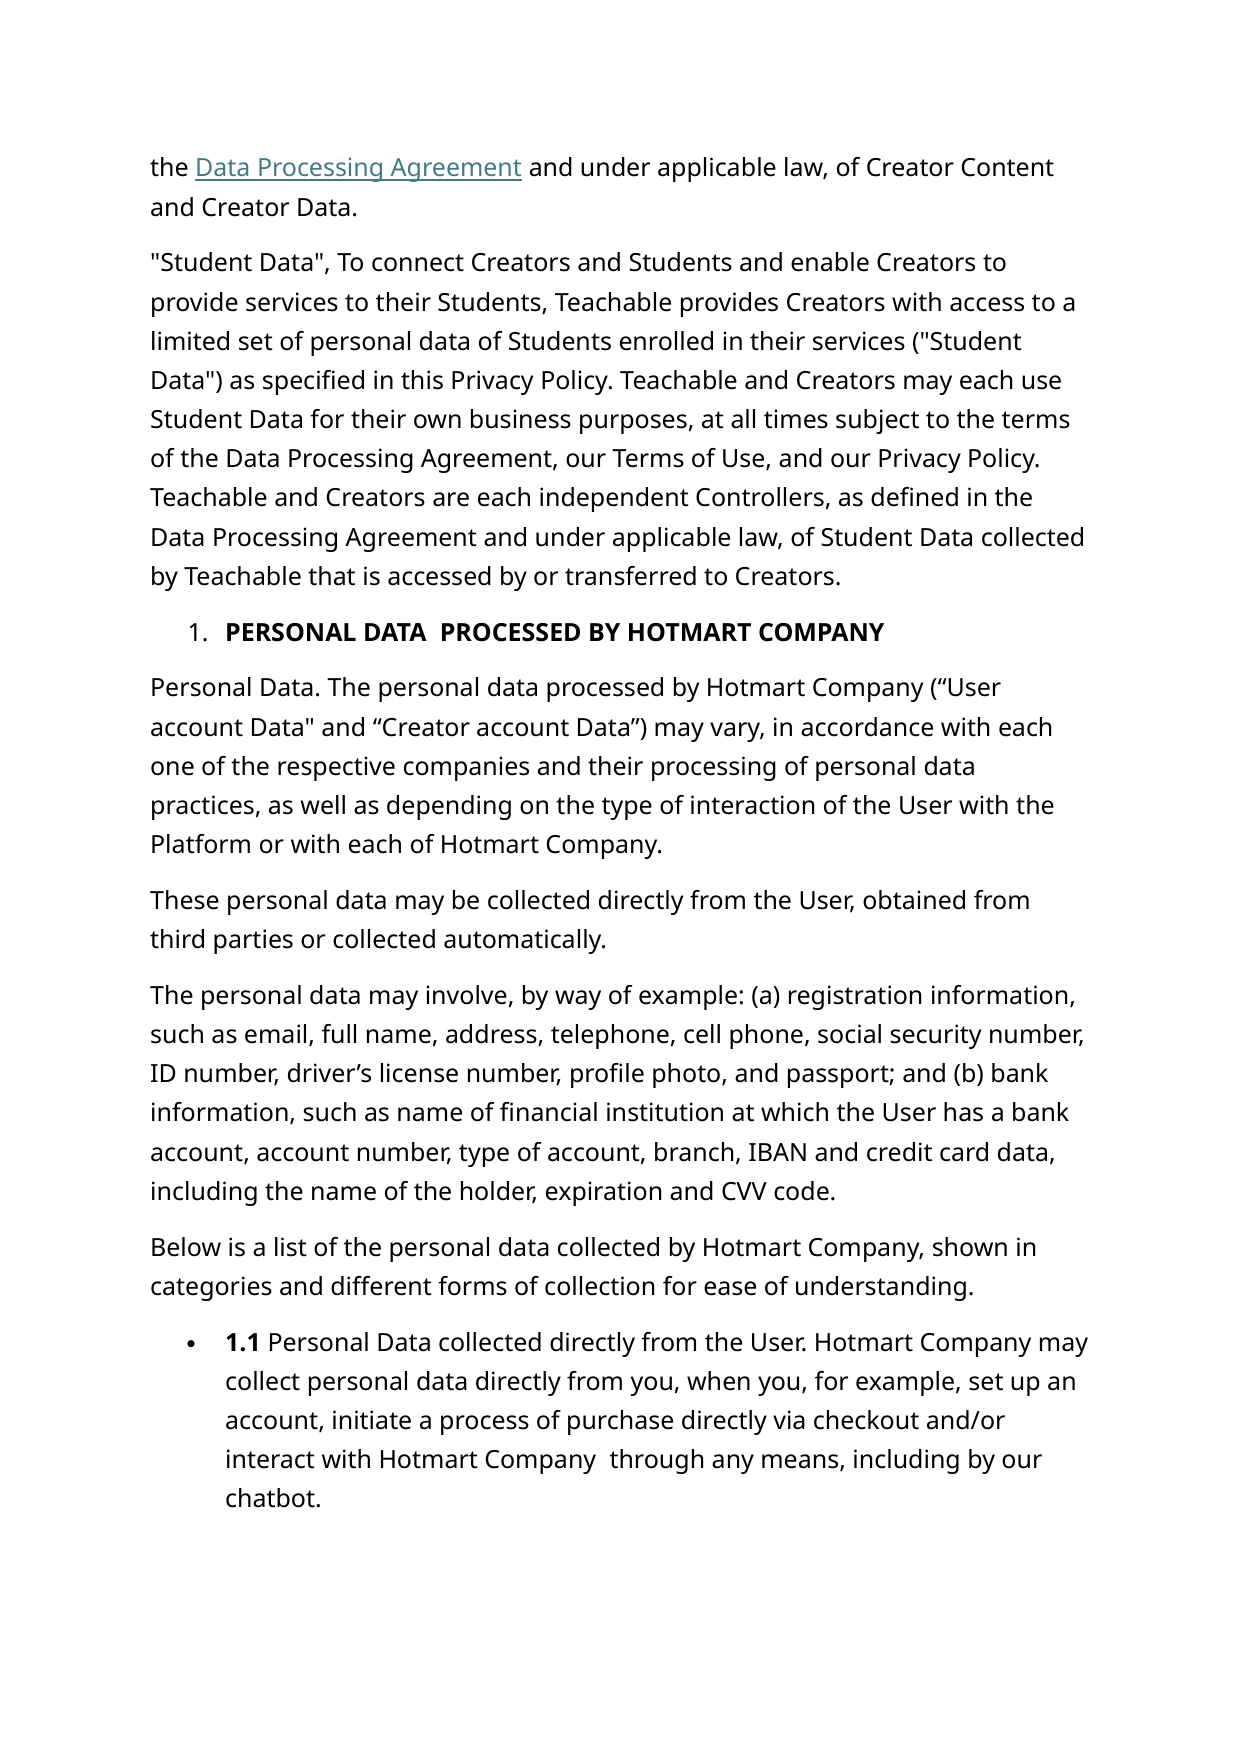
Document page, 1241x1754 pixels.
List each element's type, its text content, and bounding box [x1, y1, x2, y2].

text Below is a list of the personal data collected by Hotmart Company, shown in categories and different forms of collection for ease of understanding. [150, 1229, 1090, 1302]
list 1.1 Personal Data collected directly from the User. Hotmart Company may collect personal data directly from you, when you, for example, set up an account, initiate a process of purchase directly via checkout and/or interact with Hotmart Company through any means, including by our chatbot. [187, 1324, 1090, 1515]
text The personal data may involve, by way of example: (a) registration information, such as email, full name, address, telephone, cell phone, social security number, ID number, driver’s license number, profile photo, and passport; and (b) bank information, such as name of financial institution at which the User has a bank account, account number, type of account, branch, IBAN and credit card data, including the name of the holder, expiration and CVV code. [150, 977, 1090, 1207]
text These personal data may be collected directly from the User, obtained from third parties or collected automatically. [150, 882, 1090, 956]
text Personal Data. The personal data processed by Hotmart Company (“User account Data" and “Creator account Data”) may vary, in accordance with each one of the respective companies and their processing of personal data practices, as well as depending on the type of interaction of the User with the Platform or with each of Hotmart Company. [150, 670, 1090, 861]
text "Student Data", To connect Creators and Students and enable Creators to provide services to their Students, Teachable provides Creators with access to a limited set of personal data of Students enrolled in their services ("Student Data") as specified in this Privacy Policy. Teachable and Creators may each use Student Data for their own business purposes, at all times subject to the terms of the Data Processing Agreement, our Terms of Use, and our Privacy Policy. Teachable and Creators are each independent Controllers, as defined in the Data Processing Agreement and under applicable law, of Student Data collected by Teachable that is accessed by or transferred to Creators. [150, 245, 1090, 592]
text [150, 150, 1090, 223]
list PERSONAL DATA PROCESSED BY HOTMART COMPANY [187, 614, 1090, 648]
